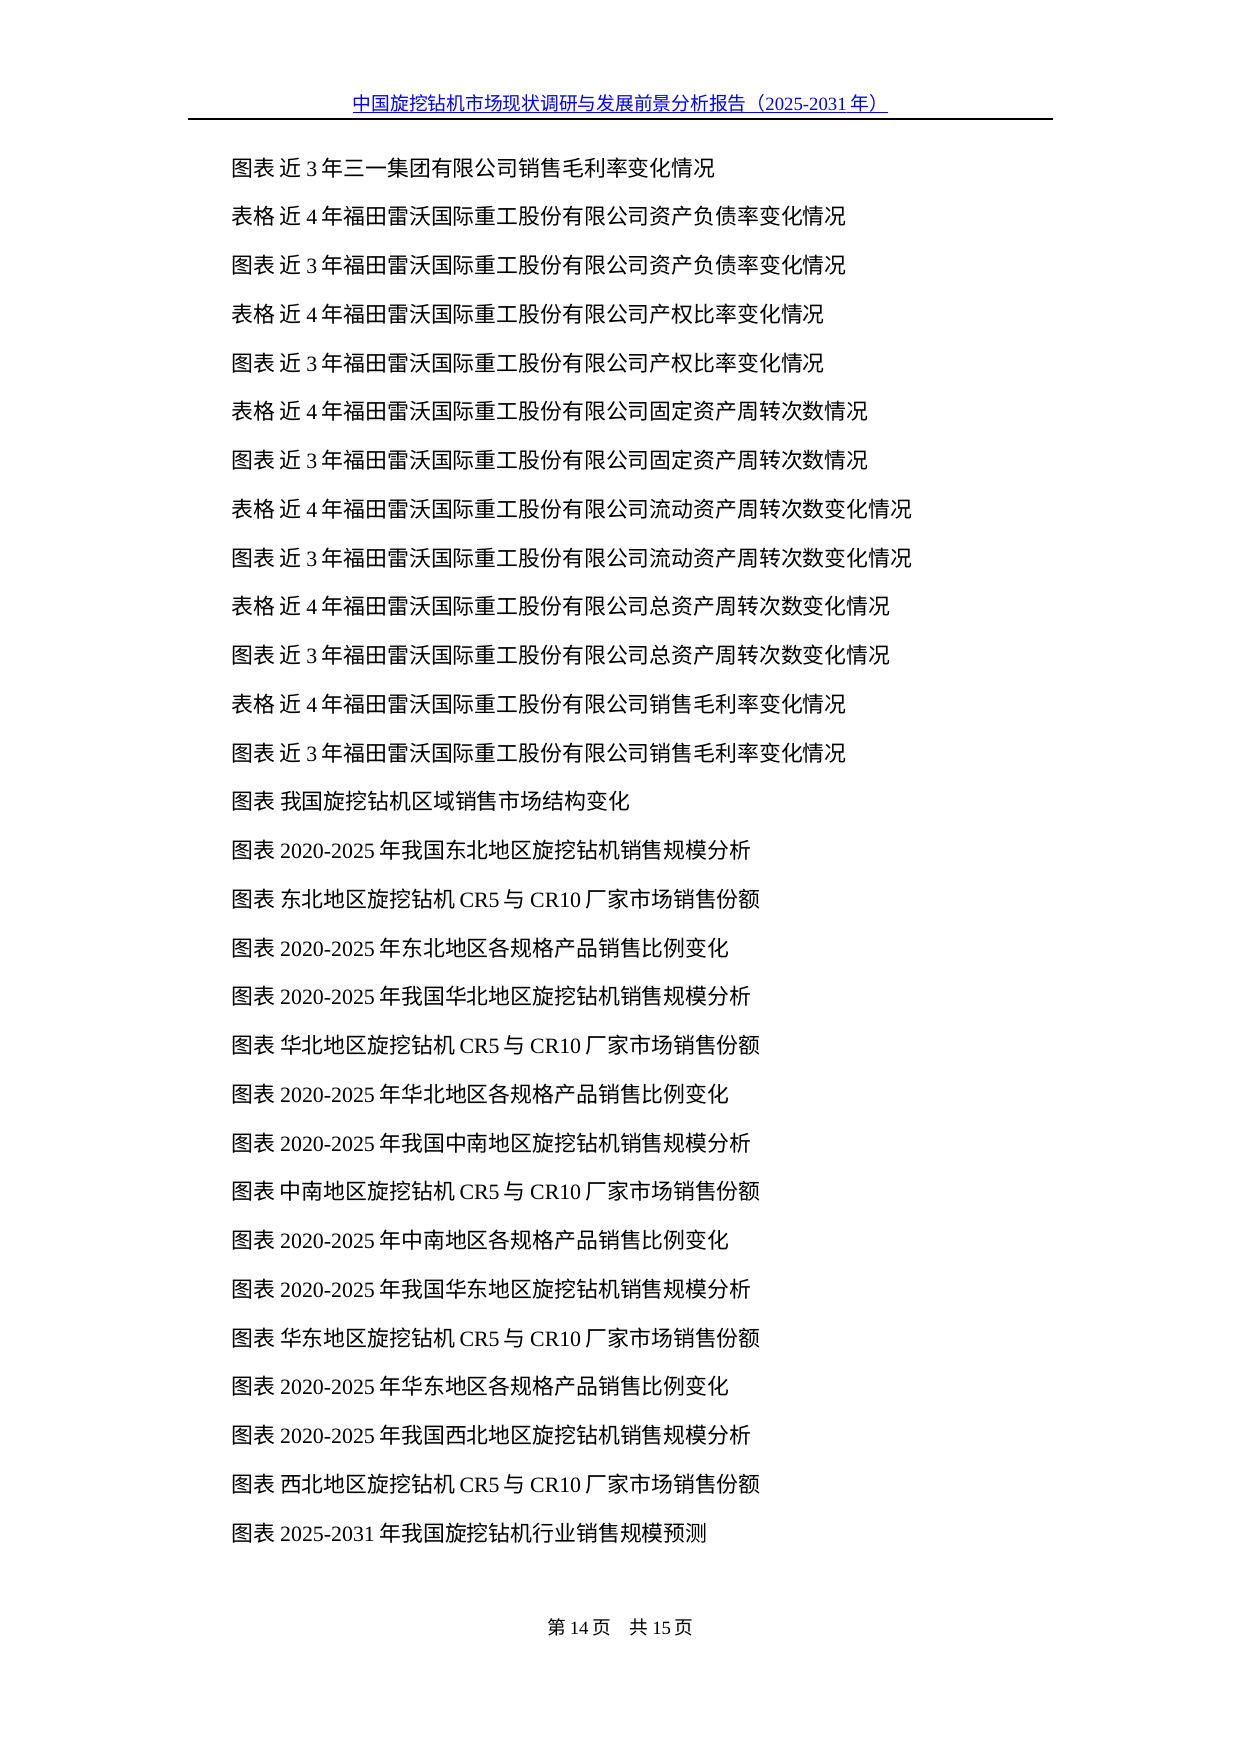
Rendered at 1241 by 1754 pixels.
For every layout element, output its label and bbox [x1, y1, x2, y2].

text [187, 150, 1053, 1548]
